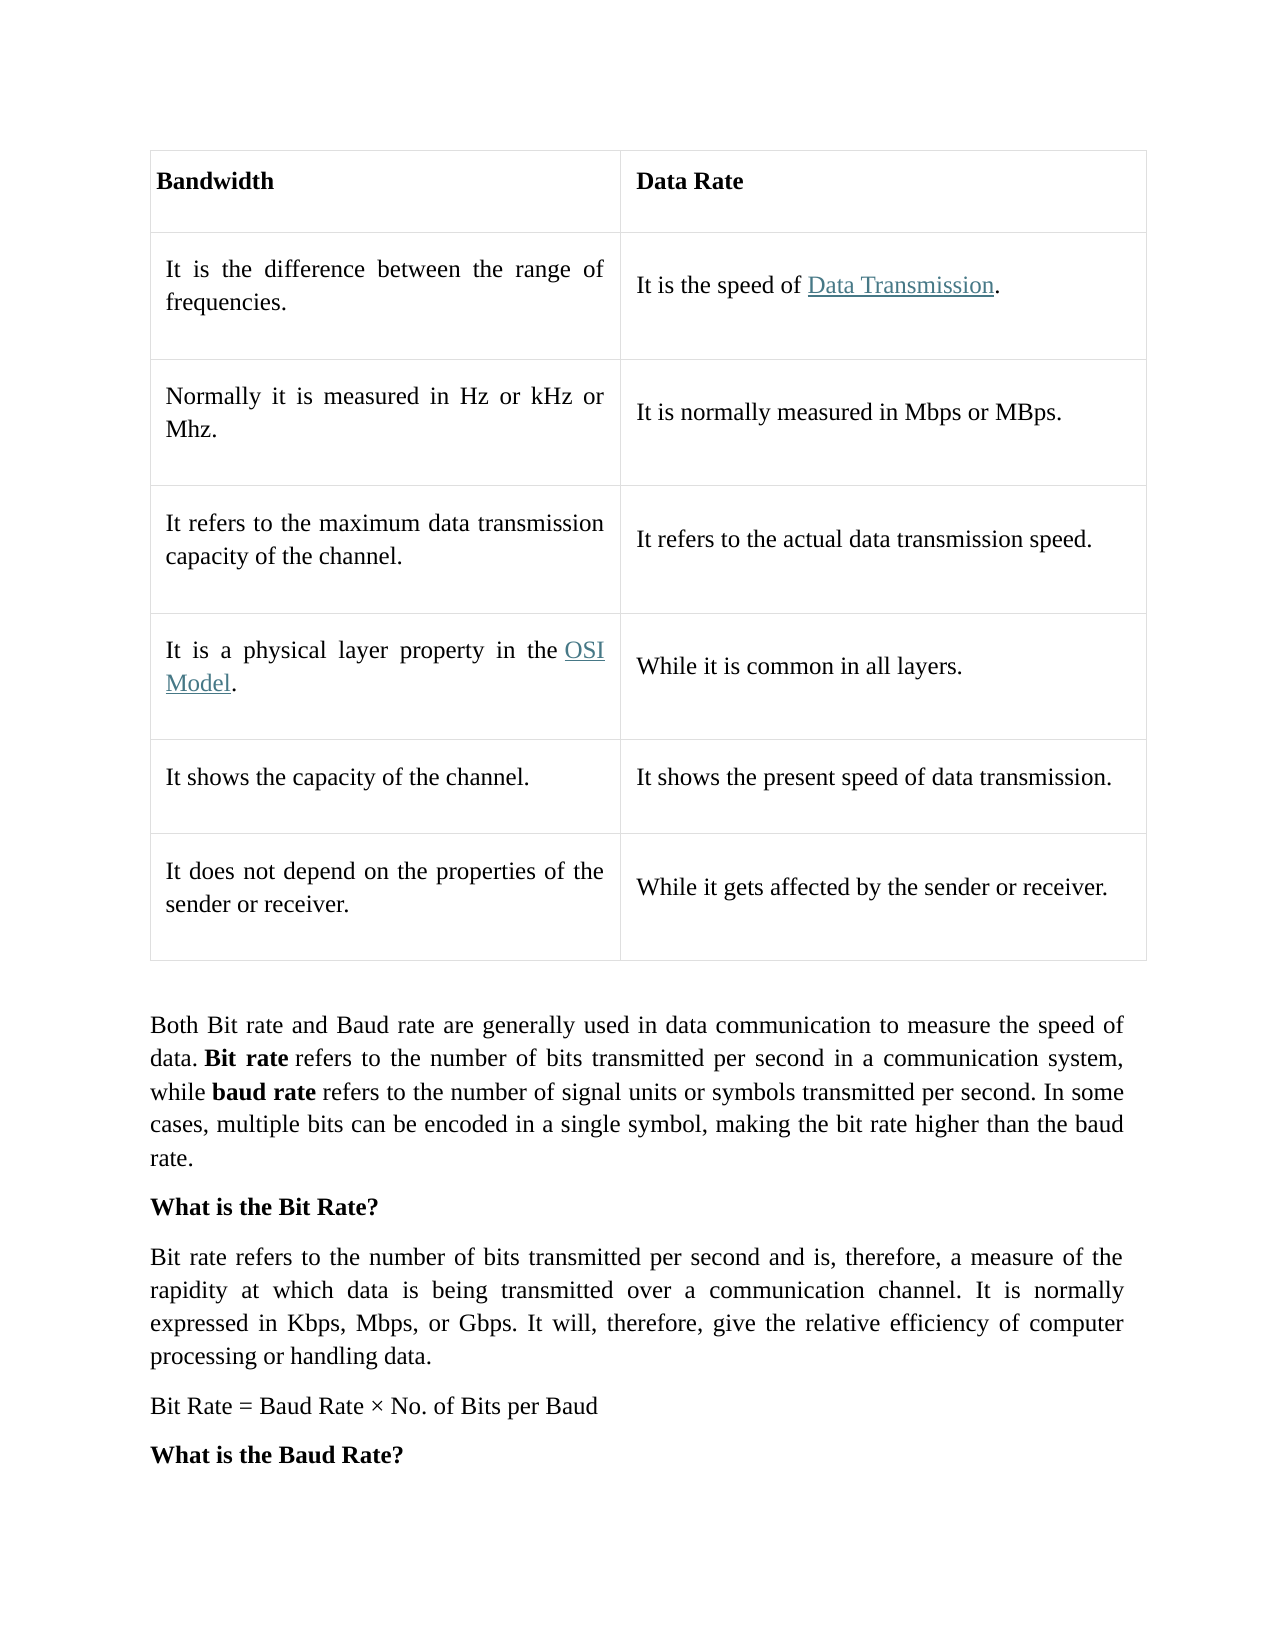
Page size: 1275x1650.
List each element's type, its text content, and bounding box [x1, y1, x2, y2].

table_cell It shows the present speed of data transmission. [621, 740, 1146, 833]
text Bit Rate = Baud Rate × No. of Bits per Baud [150, 1391, 1125, 1419]
table_cell It refers to the maximum data transmission capacity of the channel. [151, 486, 620, 612]
table_cell It shows the capacity of the channel. [151, 740, 620, 833]
table_cell It is a physical layer property in the OSI Model. [151, 614, 620, 739]
table_cell While it is common in all layers. [621, 614, 1146, 739]
text What is the Baud Rate? [150, 1440, 1125, 1469]
table_cell It is the speed of Data Transmission. [621, 233, 1146, 358]
table_cell It is normally measured in Mbps or MBps. [621, 360, 1146, 485]
text Bit rate refers to the number of bits transmitted per second and is, therefore, a measure of the rapidity at which data is being transmitted over a communication channel. It is normally expressed in Kbps, Mbps, or Gbps. It will, therefore, give the relative efficiency of computer processing or handling data. [150, 1242, 1125, 1370]
table_cell It refers to the actual data transmission speed. [621, 486, 1146, 612]
text Both Bit rate and Baud rate are generally used in data communication to measure the speed of data. Bit rate refers to the number of bits transmitted per second in a communication system, while baud rate refers to the number of signal units or symbols transmitted per second. In some cases, multiple bits can be encoded in a single symbol, making the bit rate higher than the baud rate. [150, 1011, 1125, 1171]
table_header Data Rate [621, 151, 1146, 231]
text What is the Bit Rate? [150, 1192, 1125, 1221]
table_header Bandwidth [151, 151, 620, 231]
table_cell It is the difference between the range of frequencies. [151, 233, 620, 358]
table_cell Normally it is measured in Hz or kHz or Mhz. [151, 360, 620, 485]
table_cell It does not depend on the properties of the sender or receiver. [151, 834, 620, 960]
table_cell While it gets affected by the sender or receiver. [621, 834, 1146, 960]
